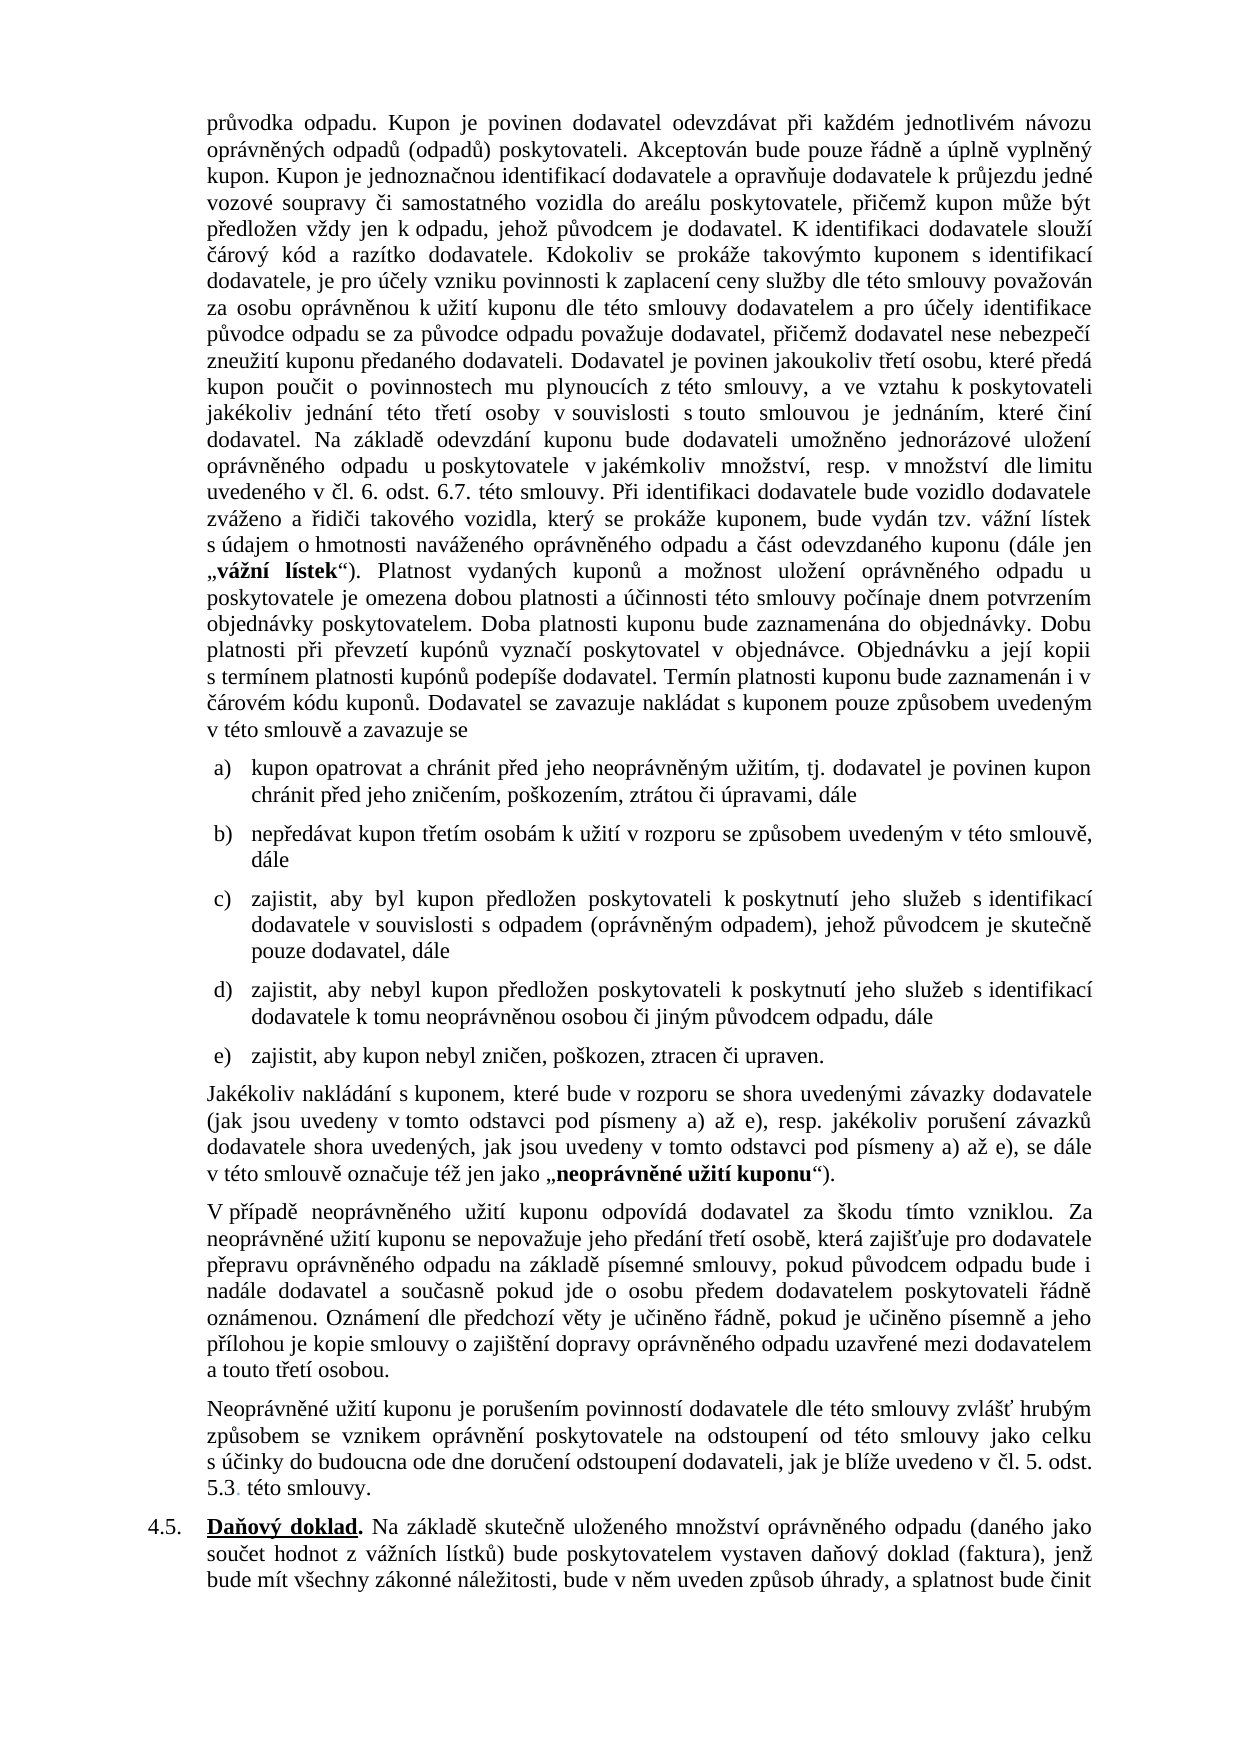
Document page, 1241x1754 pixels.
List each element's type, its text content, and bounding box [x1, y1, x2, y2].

list kupon opatrovat a chránit před jeho neoprávněným užitím, tj. dodavatel je povinen kupon chránit před jeho zničením, poškozením, ztrátou či úpravami, dále [213, 754, 1093, 807]
list Neoprávněné užití kuponu je porušením povinností dodavatele dle této smlouvy zvlášť hrubým způsobem se vznikem oprávnění poskytovatele na odstoupení od této smlouvy jako celku s účinky do budoucna ode dne doručení odstoupení dodavateli, jak je blíže uvedeno v čl. 5. odst. 5.3. této smlouvy. [207, 1395, 1093, 1501]
list zajistit, aby kupon nebyl zničen, poškozen, ztracen či upraven. [213, 1042, 1093, 1068]
list Jakékoliv nakládání s kuponem, které bude v rozporu se shora uvedenými závazky dodavatele (jak jsou uvedeny v tomto odstavci pod písmeny a) až e), resp. jakékoliv porušení závazků dodavatele shora uvedených, jak jsou uvedeny v tomto odstavci pod písmeny a) až e), se dále v této smlouvě označuje též jen jako „neoprávněné užití kuponu“). [207, 1081, 1093, 1186]
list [148, 1513, 1093, 1592]
list zajistit, aby nebyl kupon předložen poskytovateli k poskytnutí jeho služeb s identifikací dodavatele k tomu neoprávněnou osobou či jiným původcem odpadu, dále [213, 976, 1093, 1029]
list nepředávat kupon třetím osobám k užití v rozporu se způsobem uvedeným v této smlouvě, dále [213, 820, 1093, 872]
list V případě neoprávněného užití kuponu odpovídá dodavatel za škodu tímto vzniklou. Za neoprávněné užití kuponu se nepovažuje jeho předání třetí osobě, která zajišťuje pro dodavatele přepravu oprávněného odpadu na základě písemné smlouvy, pokud původcem odpadu bude i nadále dodavatel a současně pokud jde o osobu předem dodavatelem poskytovateli řádně oznámenou. Oznámení dle předchozí věty je učiněno řádně, pokud je učiněno písemně a jeho přílohou je kopie smlouvy o zajištění dopravy oprávněného odpadu uzavřené mezi dodavatelem a touto třetí osobou. [207, 1198, 1093, 1383]
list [148, 109, 1093, 742]
list zajistit, aby byl kupon předložen poskytovateli k poskytnutí jeho služeb s identifikací dodavatele v souvislosti s odpadem (oprávněným odpadem), jehož původcem je skutečně pouze dodavatel, dále [213, 885, 1093, 964]
